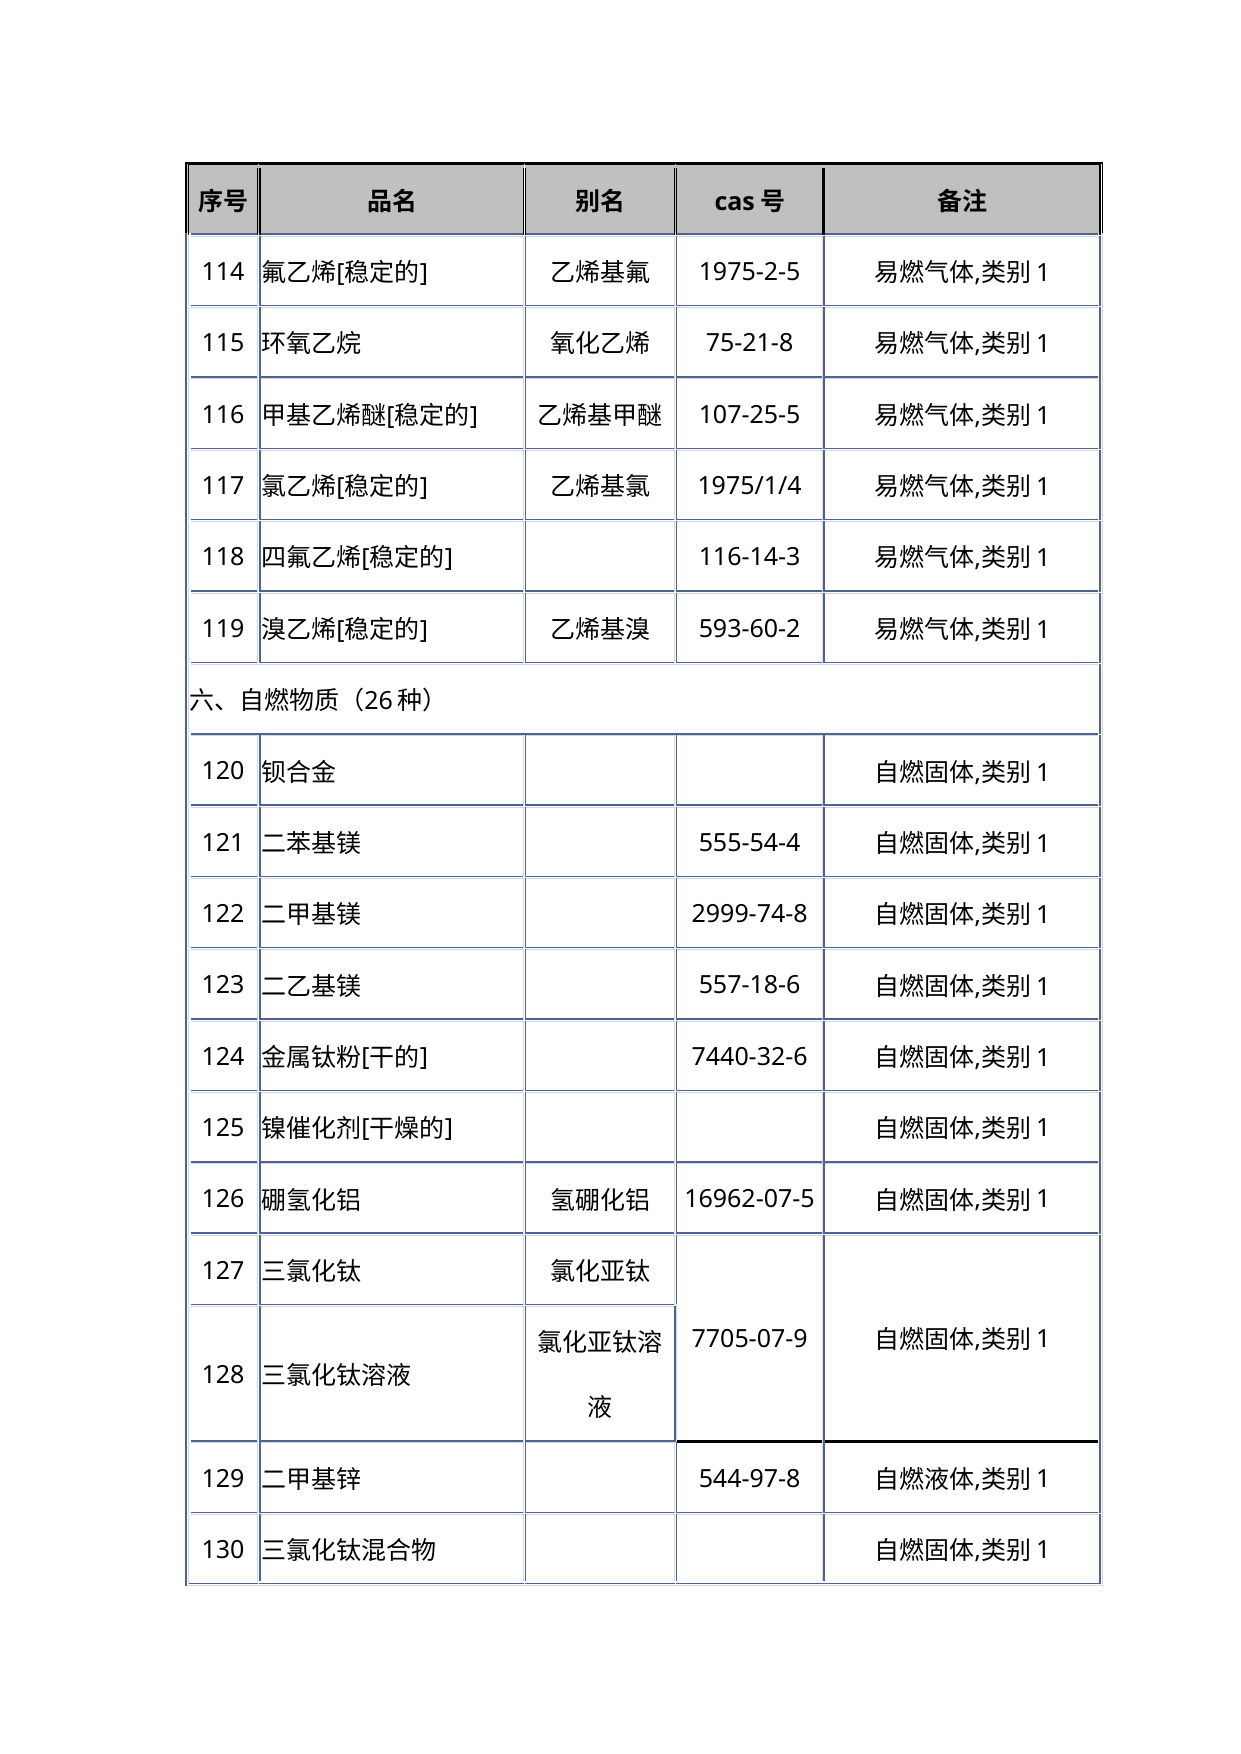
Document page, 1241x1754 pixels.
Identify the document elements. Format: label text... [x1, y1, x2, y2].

table_cell 易燃气体,类别1 [825, 590, 1100, 661]
table_cell 125 [189, 1090, 257, 1161]
table_cell 易燃气体,类别1 [823, 305, 1101, 376]
table_cell 自燃固体,类别1 [825, 1161, 1099, 1232]
table_cell [525, 1515, 676, 1583]
table_cell 甲基乙烯醚[稳定的] [261, 379, 523, 447]
table_cell 氯化亚钛溶液 [526, 1307, 674, 1440]
table_cell [526, 950, 674, 1018]
table_cell 127 [189, 1232, 257, 1304]
table_cell 乙烯基甲醚 [526, 379, 674, 447]
table_cell 7440-32-6 [677, 1022, 822, 1089]
table_cell 75-21-8 [677, 308, 822, 376]
table_cell 117 [189, 448, 257, 519]
table_cell 126 [189, 1161, 257, 1232]
table_cell 二苯基镁 [261, 808, 523, 876]
table_cell 钡合金 [261, 736, 523, 804]
table_header 备注 [823, 165, 1099, 233]
table_cell [526, 879, 674, 947]
table_cell 116 [189, 376, 257, 447]
table_cell 1975/1/4 [677, 451, 822, 519]
table_cell 二甲基锌 [261, 1443, 523, 1511]
table_cell 二乙基镁 [261, 950, 523, 1018]
table_cell 118 [187, 519, 259, 590]
table_cell 易燃气体,类别1 [825, 376, 1099, 447]
table_cell 128 [187, 1304, 259, 1440]
table_cell 593-60-2 [677, 594, 822, 661]
table_cell 自燃固体,类别1 [823, 1511, 1100, 1583]
table_cell 三氯化钛混合物 [259, 1515, 524, 1583]
table_cell 123 [187, 947, 259, 1018]
table_header 序号 [189, 164, 259, 233]
table_cell 1975-2-5 [677, 237, 822, 305]
table_cell [676, 1515, 823, 1583]
table_cell 三氯化钛 [261, 1236, 523, 1304]
table_cell [677, 736, 822, 804]
table_header cas号 [676, 165, 823, 233]
table_cell 122 [187, 876, 259, 947]
table_cell 自燃固体,类别1 [825, 1090, 1100, 1161]
table_cell 16962-07-5 [677, 1164, 822, 1232]
table_cell 乙烯基氟 [526, 237, 674, 305]
table_cell 自燃固体,类别1 [825, 804, 1100, 876]
table_cell 130 [189, 1511, 259, 1583]
table_cell 107-25-5 [677, 379, 822, 447]
table_cell 121 [189, 804, 257, 876]
table_cell 544-97-8 [677, 1443, 822, 1511]
table_cell [526, 1093, 674, 1161]
table_cell 乙烯基溴 [526, 594, 674, 661]
table_cell 易燃气体,类别1 [823, 519, 1101, 590]
table_cell 129 [189, 1440, 257, 1511]
table_cell 自燃固体,类别1 [823, 947, 1101, 1018]
table_cell 115 [187, 305, 259, 376]
table_cell 2999-74-8 [677, 879, 822, 947]
table_cell 氢硼化铝 [526, 1164, 674, 1232]
table_cell 氯乙烯[稳定的] [261, 451, 523, 519]
table_cell 7705-07-9 [677, 1236, 822, 1440]
table_cell 557-18-6 [677, 950, 822, 1018]
table_cell 自燃固体,类别1 [825, 1018, 1100, 1089]
table_cell 自燃液体,类别1 [825, 1440, 1099, 1511]
table_cell 114 [189, 233, 257, 305]
table_cell 易燃气体,类别1 [825, 448, 1100, 519]
table_cell 119 [189, 590, 257, 661]
table_cell 二甲基镁 [261, 879, 523, 947]
table_cell [526, 1443, 674, 1511]
table_cell 金属钛粉[干的] [261, 1022, 523, 1089]
table_cell [677, 1093, 822, 1161]
table_cell 环氧乙烷 [261, 308, 523, 376]
table_cell 六、自燃物质（26种） [189, 661, 1100, 733]
table_header 别名 [525, 165, 676, 233]
table_cell 镍催化剂[干燥的] [261, 1093, 523, 1161]
table_cell 三氯化钛溶液 [261, 1307, 523, 1440]
table_cell 溴乙烯[稳定的] [261, 594, 523, 661]
table_cell 氟乙烯[稳定的] [261, 237, 523, 305]
table_cell 四氟乙烯[稳定的] [261, 522, 523, 590]
table_cell 氯化亚钛 [526, 1236, 674, 1304]
table_cell 自燃固体,类别1 [825, 1232, 1100, 1440]
table_cell [526, 1022, 674, 1089]
table_cell 硼氢化铝 [261, 1164, 523, 1232]
table_cell 氧化乙烯 [526, 308, 674, 376]
table_cell 124 [189, 1018, 257, 1089]
table_cell [526, 808, 674, 876]
table_cell [526, 736, 674, 804]
table_cell 120 [187, 733, 257, 804]
table_cell 自燃固体,类别1 [823, 876, 1101, 947]
table_cell 116-14-3 [677, 522, 822, 590]
table_cell 自燃固体,类别1 [825, 733, 1101, 804]
table_cell [526, 522, 674, 590]
table_header 品名 [259, 165, 524, 233]
table_cell 乙烯基氯 [526, 451, 674, 519]
table_cell 易燃气体,类别1 [825, 233, 1100, 305]
table_cell 555-54-4 [677, 808, 822, 876]
